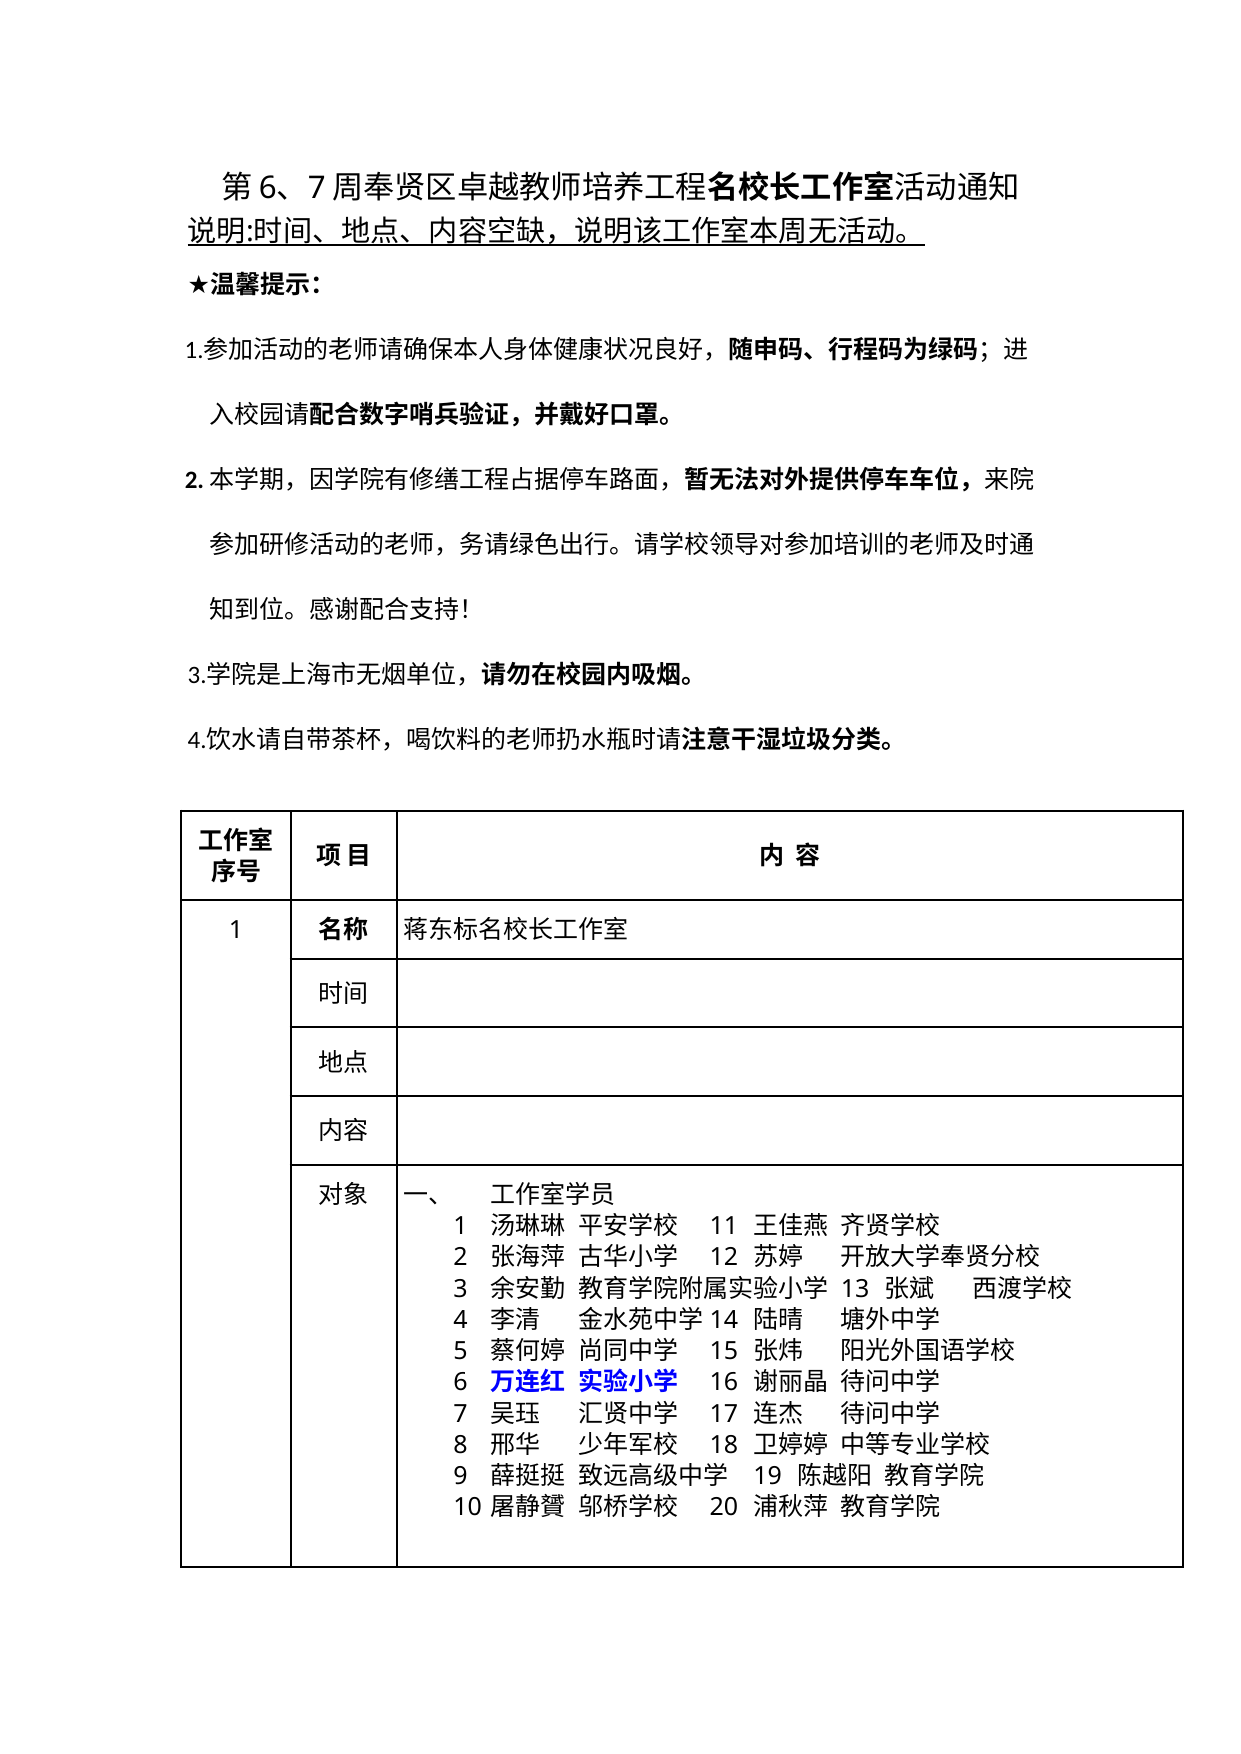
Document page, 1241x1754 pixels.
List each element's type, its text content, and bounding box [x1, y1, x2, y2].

table_cell 内容 [292, 1097, 396, 1164]
text 说明:时间、地点、内容空缺，说明该工作室本周无活动。 [187, 207, 1053, 250]
table_cell 1 [182, 901, 290, 1566]
table_cell 蒋东标名校长工作室 [398, 901, 1182, 957]
table_cell 对象 [292, 1166, 396, 1566]
table_cell 工作室学员 1 汤琳琳 平安学校 11 王佳燕 齐贤学校 2 张海萍 古华小学 12 苏婷 开放大学奉贤分校 3 余安勤 教育学院附属实验小学 13 张斌 西渡学校 4 李清 金水苑中学 14 陆晴 塘外中学 5 蔡何婷 尚同中学 15 张炜 阳光外国语学校 6 万连红 实验小学 16 谢丽晶 待问中学 7 吴珏 汇贤中学 17 连杰 待问中学 8 邢华 少年军校 18 卫婷婷 中等专业学校 9 薛挺挺 致远高级中学 19 陈越阳 教育学院 10 屠静贇 邬桥学校 20 浦秋萍 教育学院 [398, 1166, 1182, 1566]
table_cell 时间 [292, 960, 396, 1026]
table_header 内 容 [398, 812, 1182, 899]
text 3.学院是上海市无烟单位，请勿在校园内吸烟。 [187, 640, 1053, 705]
table_cell 名称 [292, 901, 396, 957]
table_header 项 目 [292, 812, 396, 899]
text 2. 本学期，因学院有修缮工程占据停车路面，暂无法对外提供停车车位，来院参加研修活动的老师，务请绿色出行。请学校领导对参加培训的老师及时通知到位。感谢配合支持！ [184, 445, 1053, 640]
table_cell 地点 [292, 1028, 396, 1095]
text ★温馨提示： [187, 250, 1053, 315]
table_cell [398, 1097, 1182, 1164]
table_header 工作室序号 [182, 812, 290, 899]
text 第6、7周奉贤区卓越教师培养工程名校长工作室活动通知 [187, 162, 1053, 207]
text 1.参加活动的老师请确保本人身体健康状况良好，随申码、行程码为绿码；进入校园请配合数字哨兵验证，并戴好口罩。 [184, 315, 1053, 445]
table_cell [398, 960, 1182, 1026]
table_cell [398, 1028, 1182, 1095]
text 4.饮水请自带茶杯，喝饮料的老师扔水瓶时请注意干湿垃圾分类。 [187, 705, 1053, 770]
